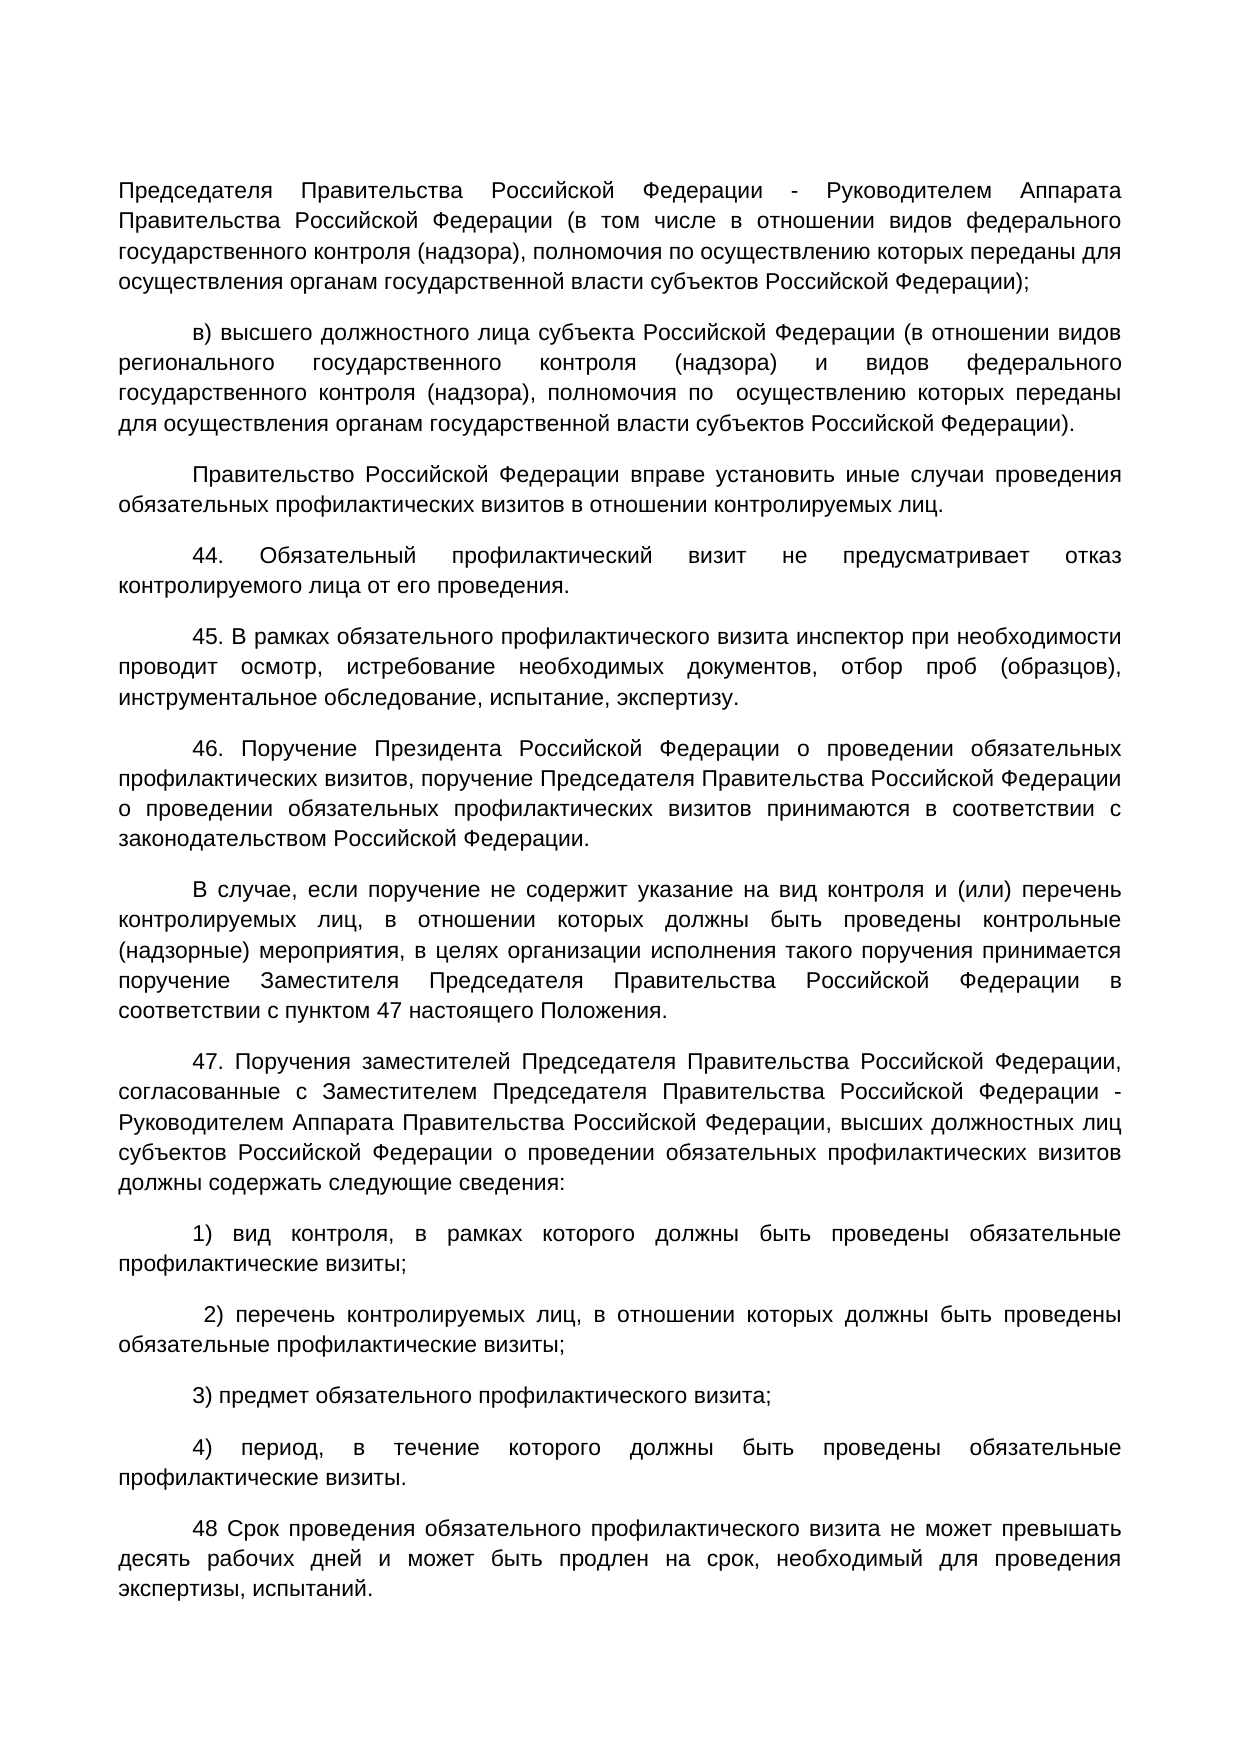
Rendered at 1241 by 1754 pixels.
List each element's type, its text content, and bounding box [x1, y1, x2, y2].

text 2) перечень контролируемых лиц, в отношении которых должны быть проведены обязательные профилактические визиты; [118, 1301, 1122, 1358]
text в) высшего должностного лица субъекта Российской Федерации (в отношении видов регионального государственного контроля (надзора) и видов федерального государственного контроля (надзора), полномочия по осуществлению которых переданы для осуществления органам государственной власти субъектов Российской Федерации). [118, 319, 1122, 436]
text 1) вид контроля, в рамках которого должны быть проведены обязательные профилактические визиты; [118, 1220, 1122, 1276]
text 45. В рамках обязательного профилактического визита инспектор при необходимости проводит осмотр, истребование необходимых документов, отбор проб (образцов), инструментальное обследование, испытание, экспертизу. [118, 623, 1122, 710]
text В случае, если поручение не содержит указание на вид контроля и (или) перечень контролируемых лиц, в отношении которых должны быть проведены контрольные (надзорные) мероприятия, в целях организации исполнения такого поручения принимается поручение Заместителя Председателя Правительства Российской Федерации в соответствии с пунктом 47 настоящего Положения. [118, 876, 1122, 1023]
text 48 Срок проведения обязательного профилактического визита не может превышать десять рабочих дней и может быть продлен на срок, необходимый для проведения экспертизы, испытаний. [118, 1515, 1122, 1601]
text 4) период, в течение которого должны быть проведены обязательные профилактические визиты. [118, 1433, 1122, 1490]
text 3) предмет обязательного профилактического визита; [118, 1382, 1122, 1409]
text 44. Обязательный профилактический визит не предусматривает отказ контролируемого лица от его проведения. [118, 542, 1122, 598]
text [118, 177, 1122, 294]
text 47. Поручения заместителей Председателя Правительства Российской Федерации, согласованные с Заместителем Председателя Правительства Российской Федерации - Руководителем Аппарата Правительства Российской Федерации, высших должностных лиц субъектов Российской Федерации о проведении обязательных профилактических визитов должны содержать следующие сведения: [118, 1048, 1122, 1195]
text 46. Поручение Президента Российской Федерации о проведении обязательных профилактических визитов, поручение Председателя Правительства Российской Федерации о проведении обязательных профилактических визитов принимаются в соответствии с законодательством Российской Федерации. [118, 734, 1122, 851]
text Правительство Российской Федерации вправе установить иные случаи проведения обязательных профилактических визитов в отношении контролируемых лиц. [118, 461, 1122, 517]
